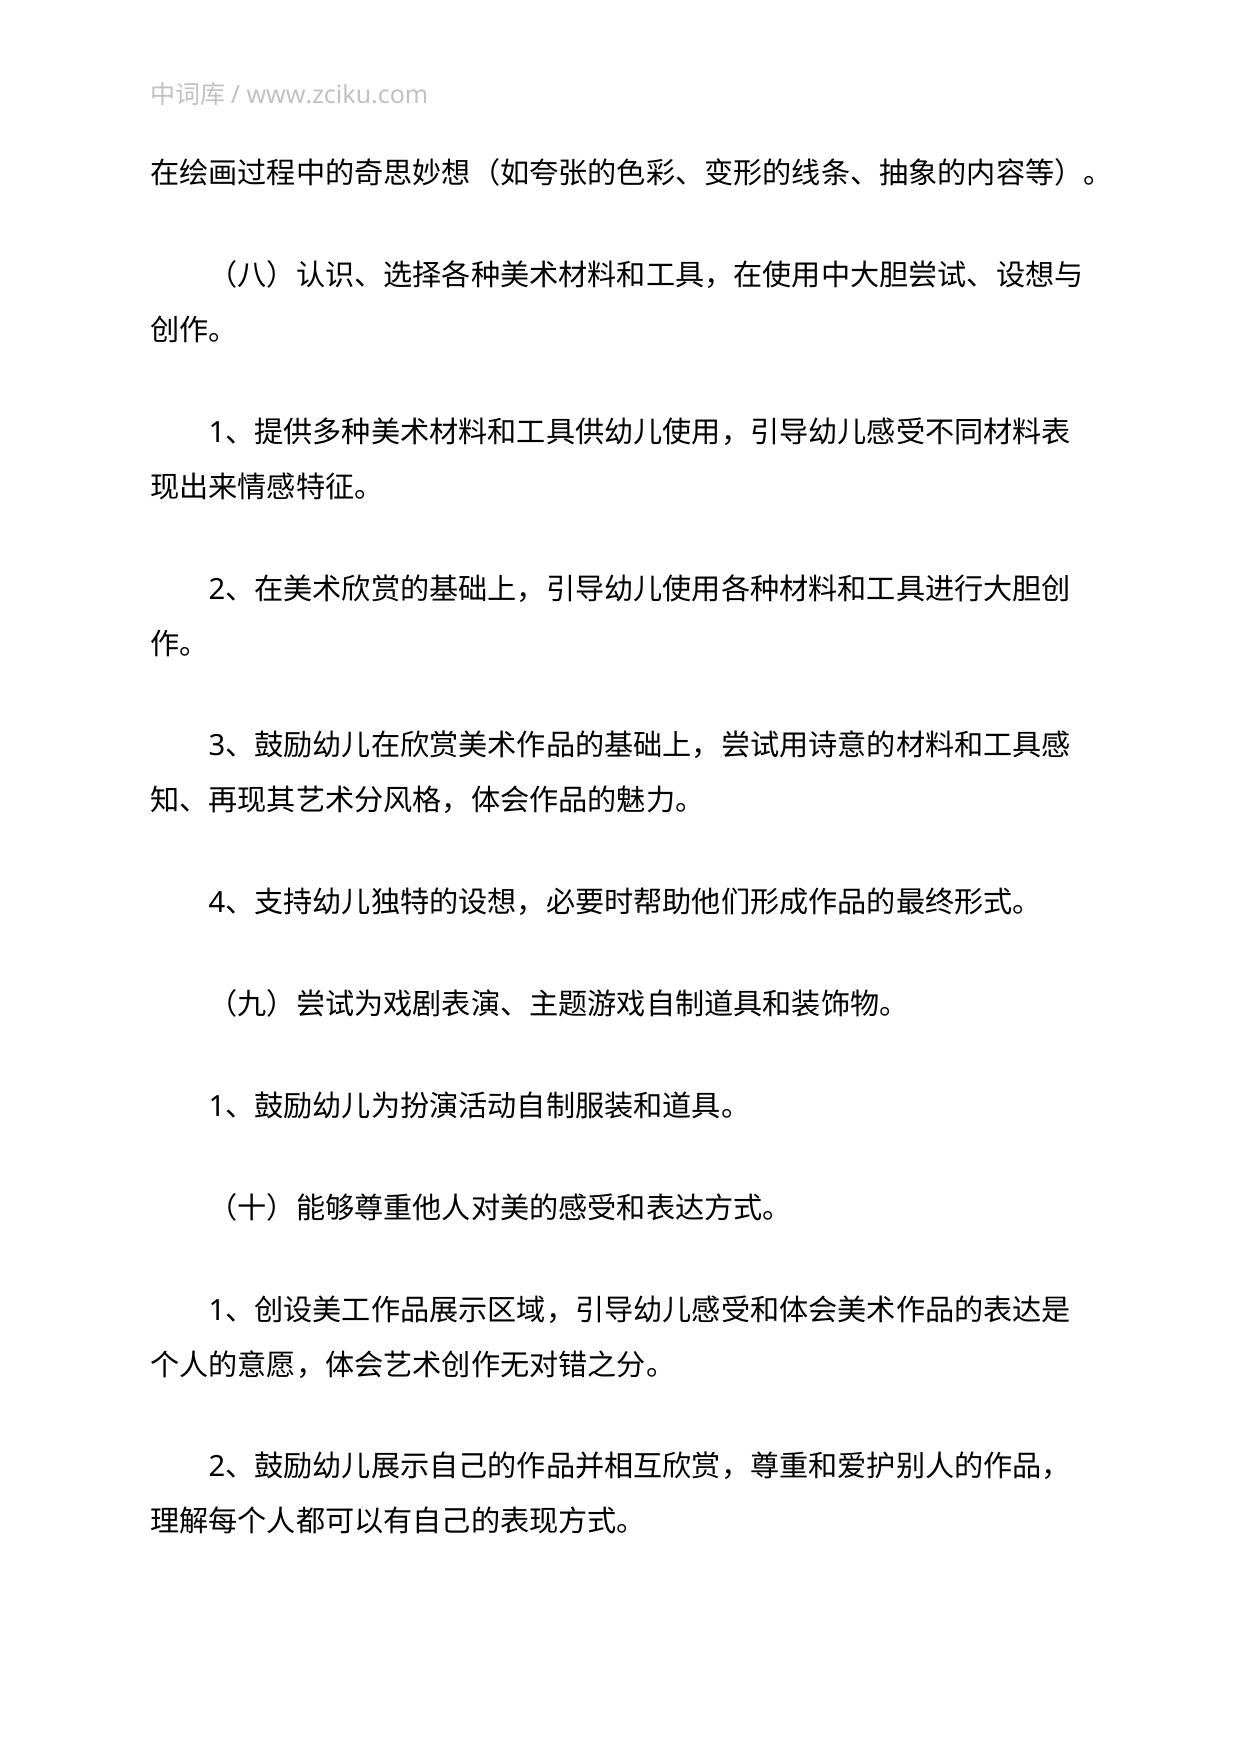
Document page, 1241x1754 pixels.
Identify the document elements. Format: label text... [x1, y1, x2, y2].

text 1、提供多种美术材料和工具供幼儿使用，引导幼儿感受不同材料表现出来情感特征。 [150, 408, 1090, 506]
text 3、鼓励幼儿在欣赏美术作品的基础上，尝试用诗意的材料和工具感知、再现其艺术分风格，体会作品的魅力。 [150, 722, 1090, 819]
text （十）能够尊重他人对美的感受和表达方式。 [150, 1184, 1090, 1227]
text 2、在美术欣赏的基础上，引导幼儿使用各种材料和工具进行大胆创作。 [150, 565, 1090, 662]
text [150, 150, 1090, 192]
text 4、支持幼儿独特的设想，必要时帮助他们形成作品的最终形式。 [150, 879, 1090, 921]
text 2、鼓励幼儿展示自己的作品并相互欣赏，尊重和爱护别人的作品，理解每个人都可以有自己的表现方式。 [150, 1443, 1090, 1540]
text 1、鼓励幼儿为扮演活动自制服装和道具。 [150, 1082, 1090, 1125]
text （八）认识、选择各种美术材料和工具，在使用中大胆尝试、设想与创作。 [150, 252, 1090, 349]
text 1、创设美工作品展示区域，引导幼儿感受和体会美术作品的表达是个人的意愿，体会艺术创作无对错之分。 [150, 1286, 1090, 1383]
text （九）尝试为戏剧表演、主题游戏自制道具和装饰物。 [150, 981, 1090, 1023]
